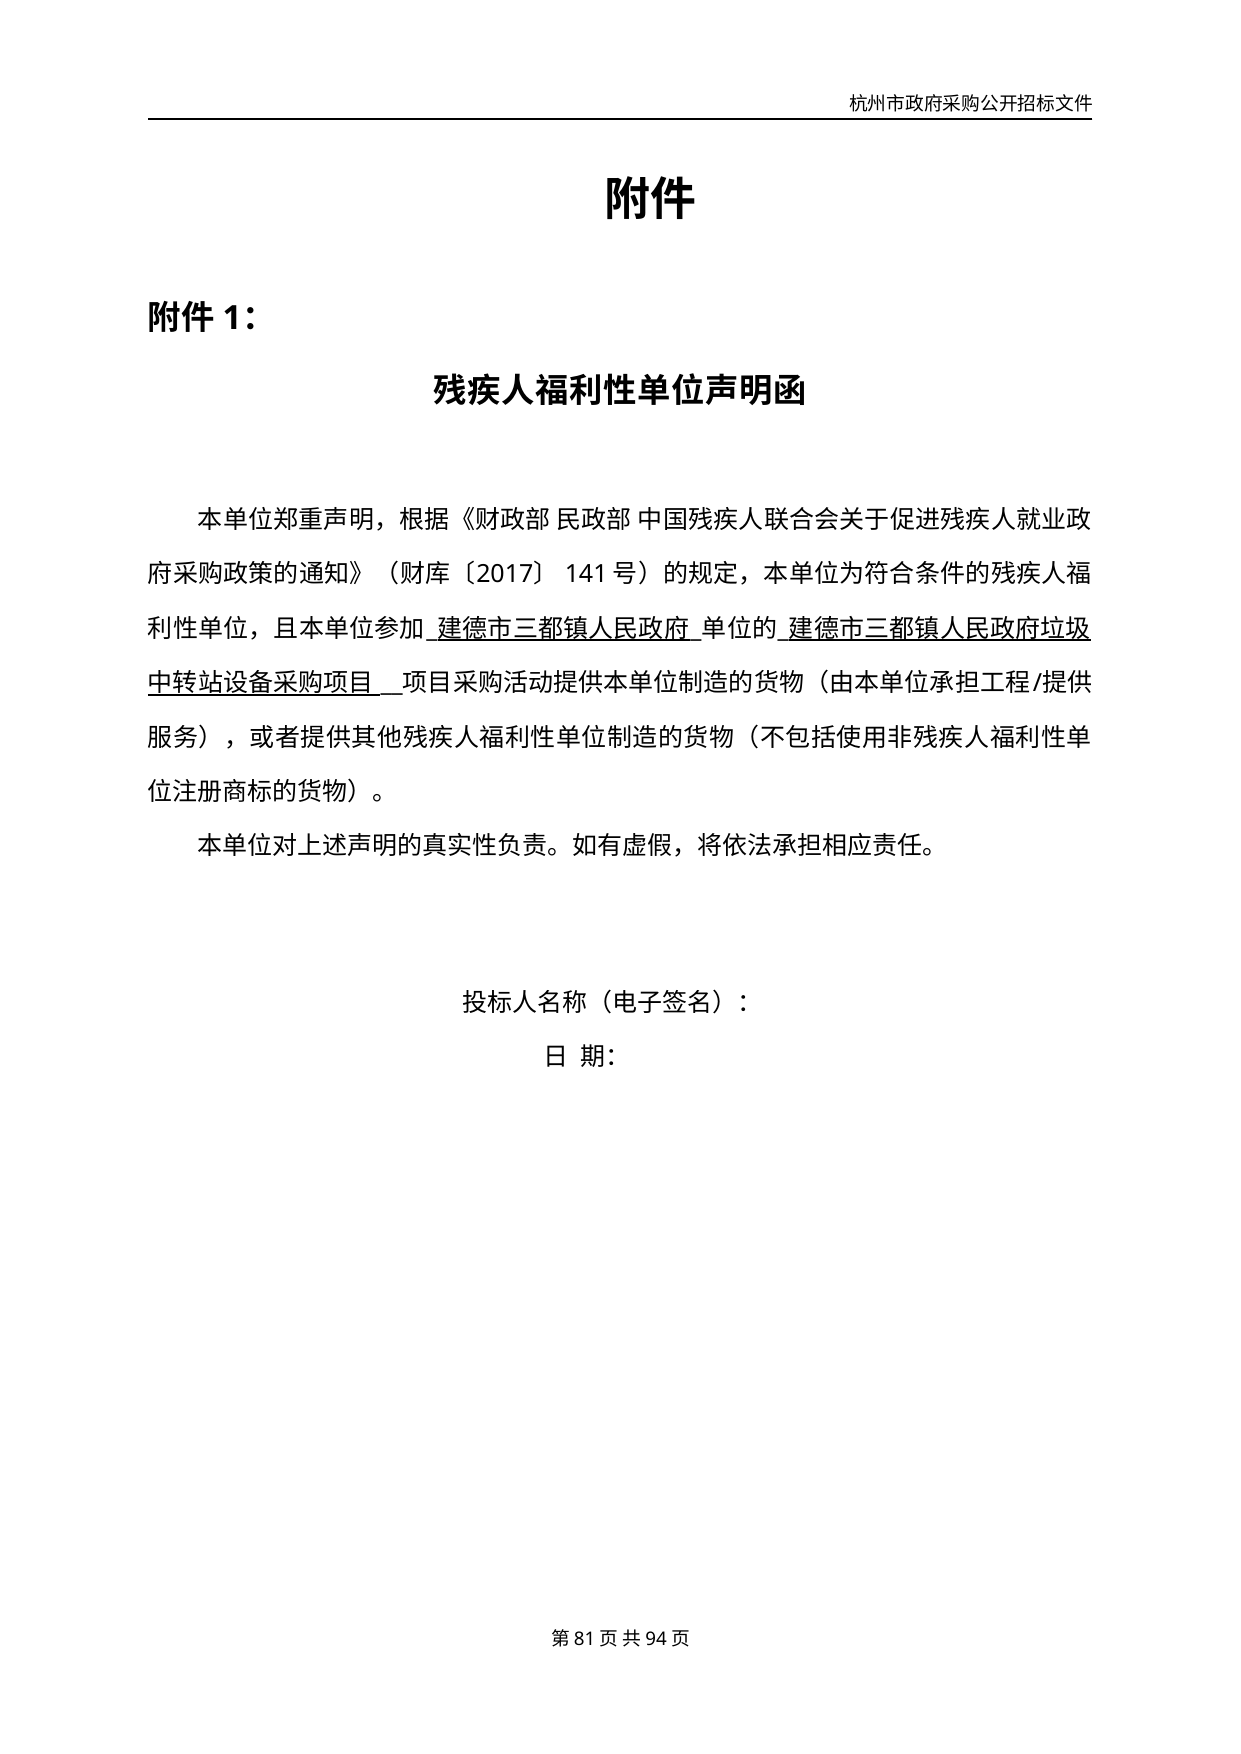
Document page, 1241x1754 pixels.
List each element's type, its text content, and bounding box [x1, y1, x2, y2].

text 本单位对上述声明的真实性负责。如有虚假，将依法承担相应责任。 [148, 826, 1092, 862]
text 日 期： [148, 1037, 930, 1073]
text 投标人名称（电子签名）： [148, 982, 930, 1018]
text 本单位郑重声明，根据《财政部 民政部 中国残疾人联合会关于促进残疾人就业政府采购政策的通知》（财库〔2017〕 141号）的规定，本单位为符合条件的残疾人福利性单位，且本单位参加_建德市三都镇人民政府_单位的_建德市三都镇人民政府垃圾中转站设备采购项目 __项目采购活动提供本单位制造的货物（由本单位承担工程/提供服务），或者提供其他残疾人福利性单位制造的货物（不包括使用非残疾人福利性单位注册商标的货物）。 [148, 499, 1092, 808]
subtitle 附件 [282, 162, 1092, 228]
text 残疾人福利性单位声明函 [148, 363, 1092, 412]
text 附件1： [148, 291, 1092, 339]
